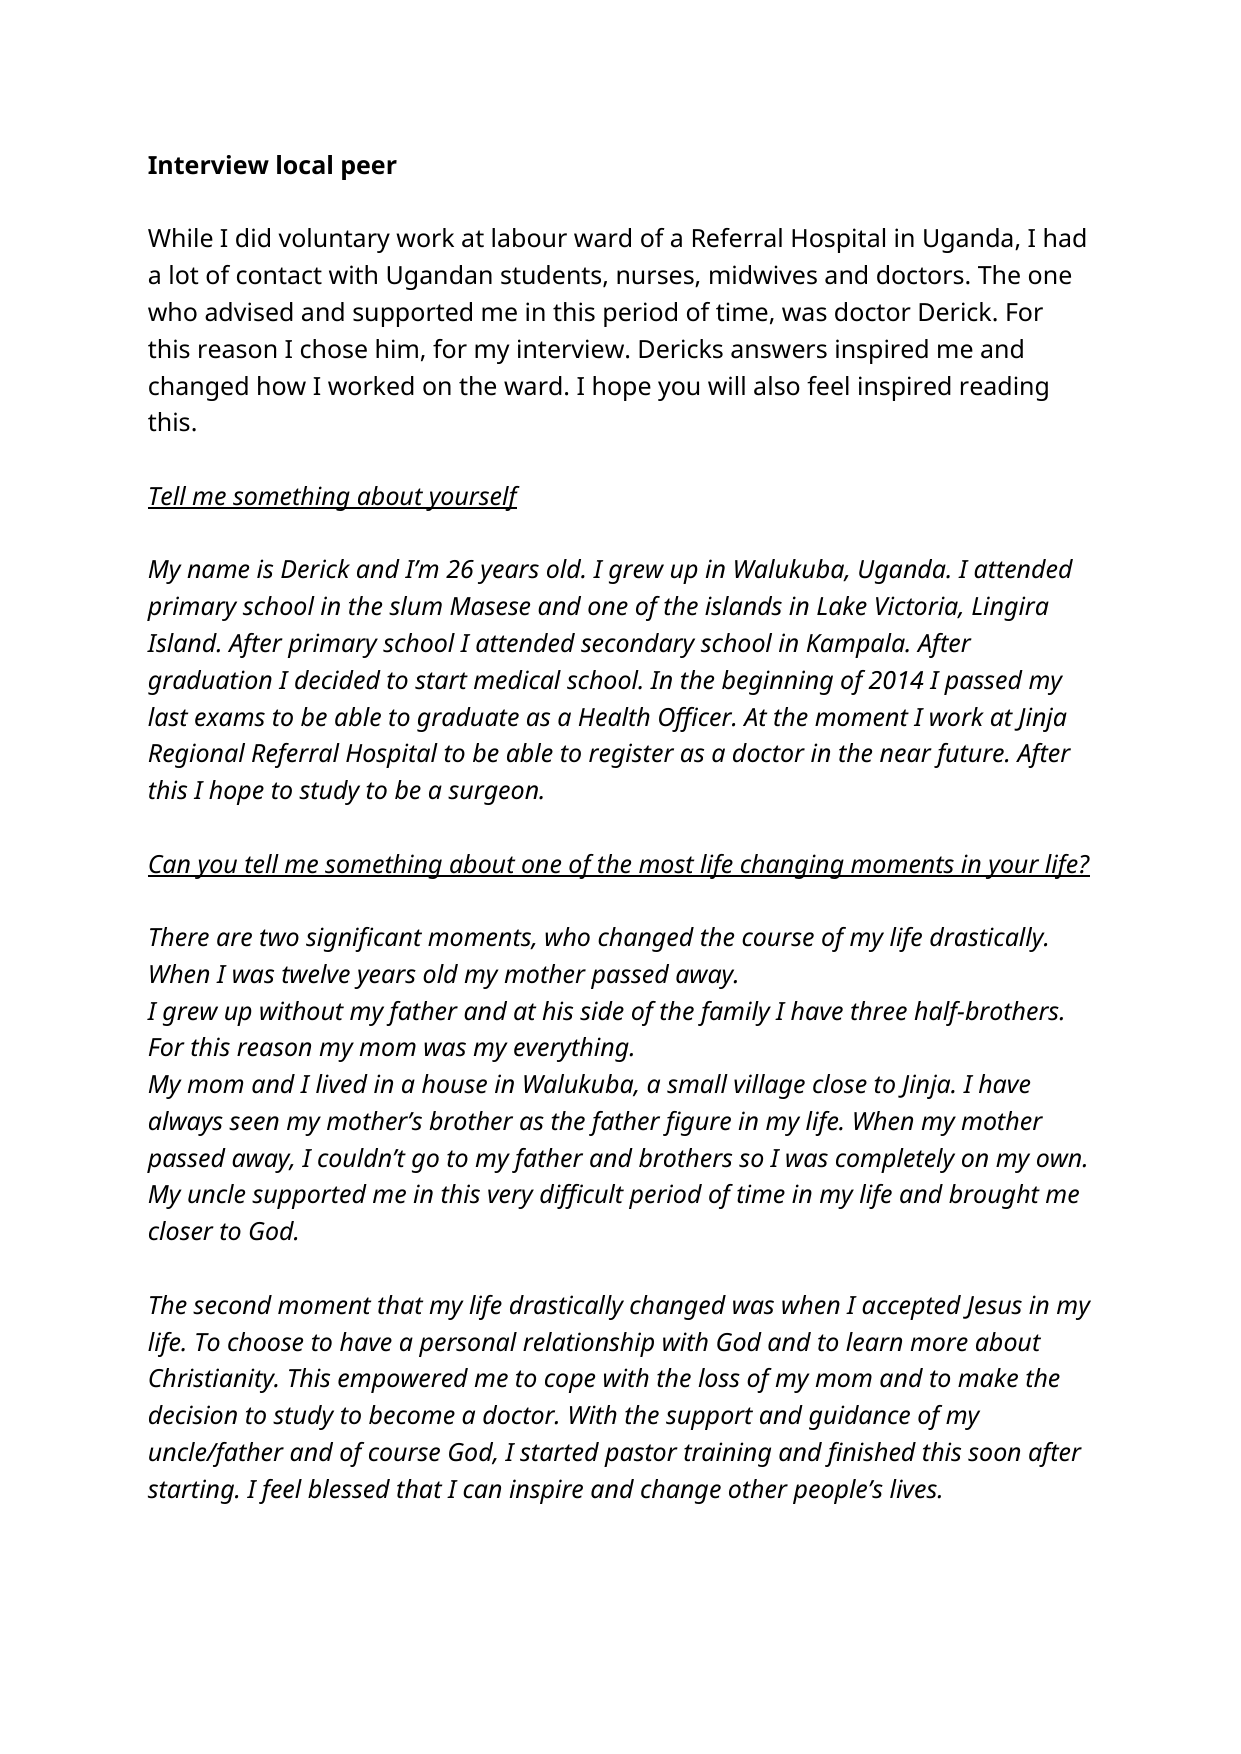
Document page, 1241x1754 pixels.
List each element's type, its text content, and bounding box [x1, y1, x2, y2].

text The second moment that my life drastically changed was when I accepted Jesus in my life. To choose to have a personal relationship with God and to learn more about Christianity. This empowered me to cope with the loss of my mom and to make the decision to study to become a doctor. With the support and guidance of my uncle/father and of course God, I started pastor training and finished this soon after starting. I feel blessed that I can inspire and change other people’s lives. [148, 1287, 1093, 1505]
text Can you tell me something about one of the most life changing moments in your life? [148, 846, 1093, 880]
text My name is Derick and I’m 26 years old. I grew up in Walukuba, Uganda. I attended primary school in the slum Masese and one of the islands in Lake Victoria, Lingira Island. After primary school I attended secondary school in Kampala. After graduation I decided to start medical school. In the beginning of 2014 I passed my last exams to be able to graduate as a Health Officer. At the moment I work at Jinja Regional Referral Hospital to be able to register as a doctor in the near future. After this I hope to study to be a surgeon. [148, 552, 1093, 807]
text I grew up without my father and at his side of the family I have three half-brothers. For this reason my mom was my everything. [148, 993, 1093, 1064]
text My mom and I lived in a house in Walukuba, a small village close to Jinja. I have always seen my mother’s brother as the father figure in my life. When my mother passed away, I couldn’t go to my father and brothers so I was completely on my own. My uncle supported me in this very difficult period of time in my life and brought me closer to God. [148, 1067, 1093, 1248]
text Interview local peer [148, 148, 1093, 182]
text Tell me something about yourself [148, 478, 1093, 513]
text There are two significant moments, who changed the course of my life drastically. When I was twelve years old my mother passed away. [148, 920, 1093, 991]
text While I did voluntary work at labour ward of a Referral Hospital in Uganda, I had a lot of contact with Ugandan students, nurses, midwives and doctors. The one who advised and supported me in this period of time, was doctor Derick. For this reason I chose him, for my interview. Dericks answers inspired me and changed how I worked on the ward. I hope you will also feel inspired reading this. [148, 221, 1093, 439]
